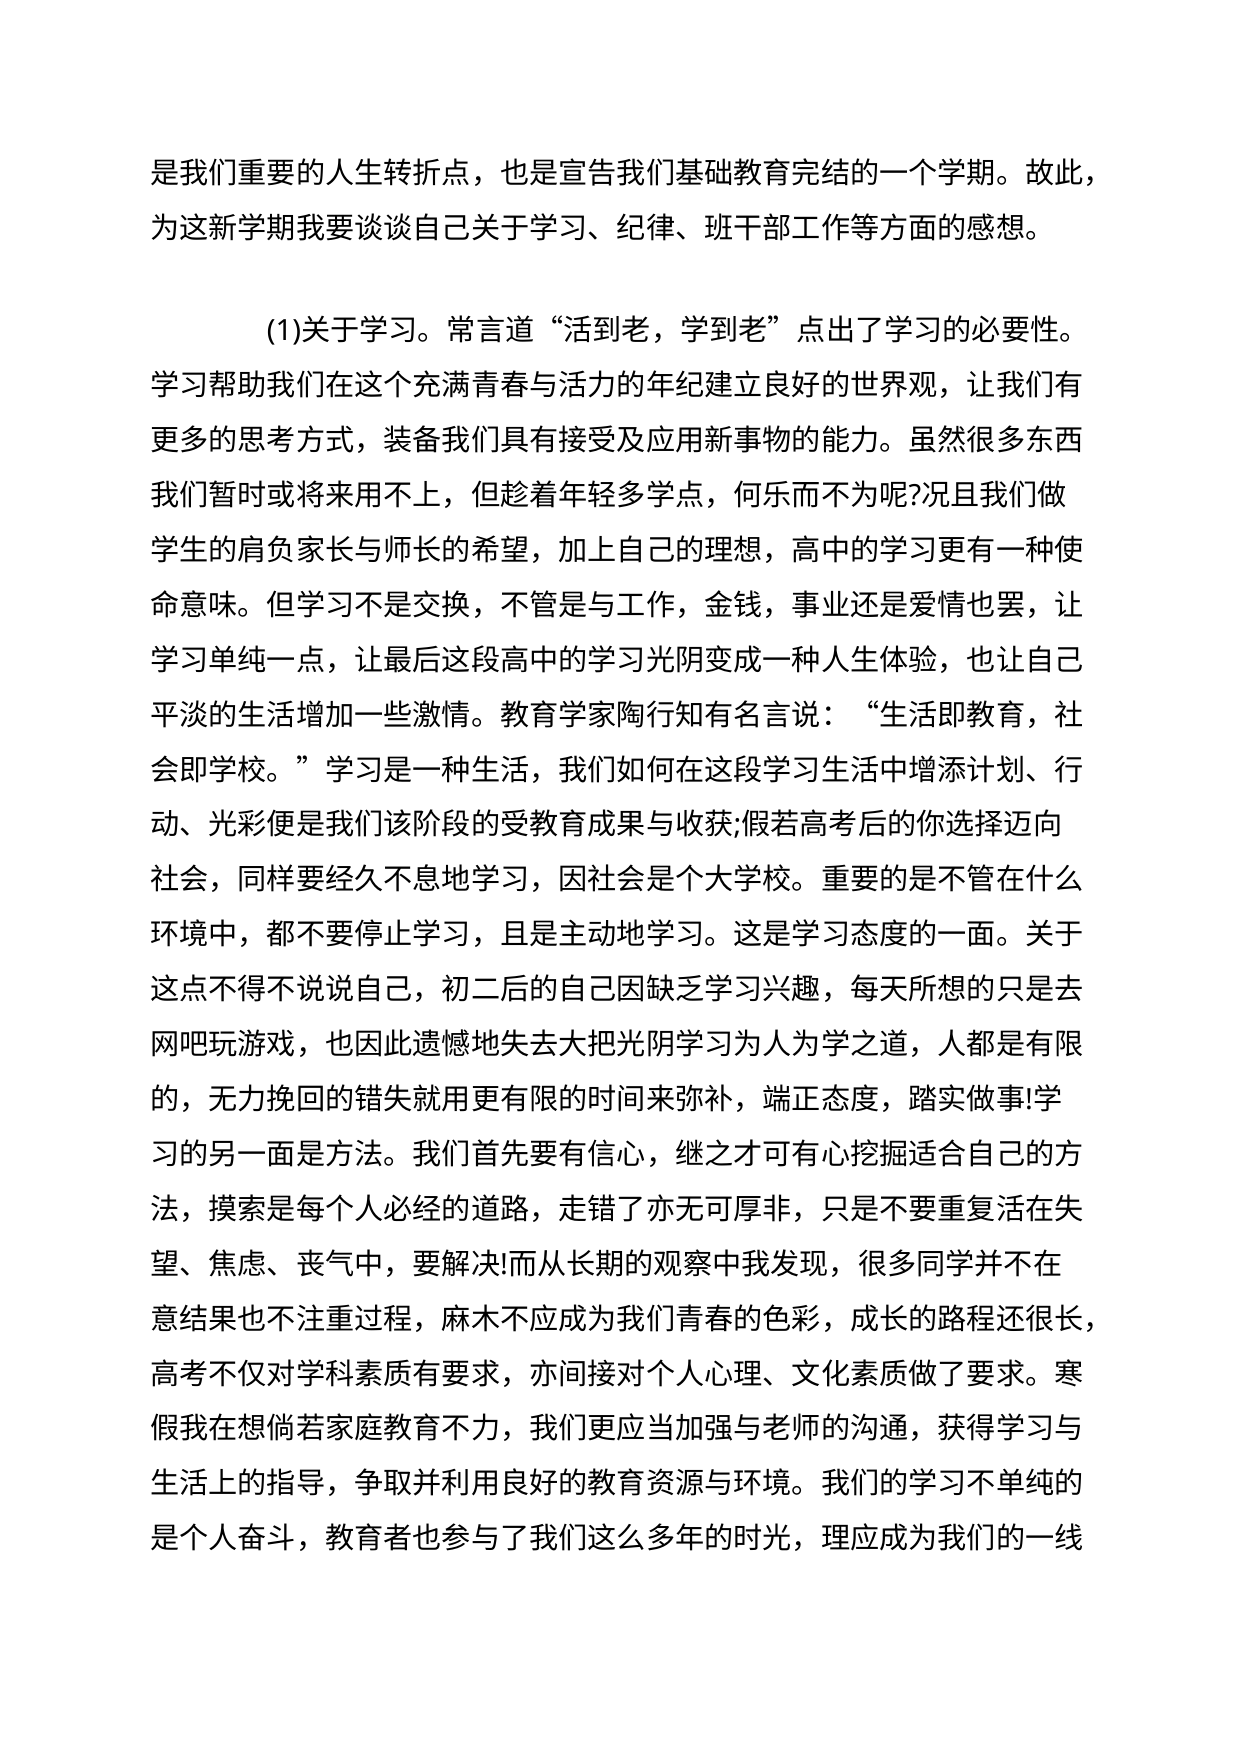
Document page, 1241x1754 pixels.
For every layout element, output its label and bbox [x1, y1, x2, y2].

text [150, 150, 1090, 247]
text [150, 307, 1090, 1557]
